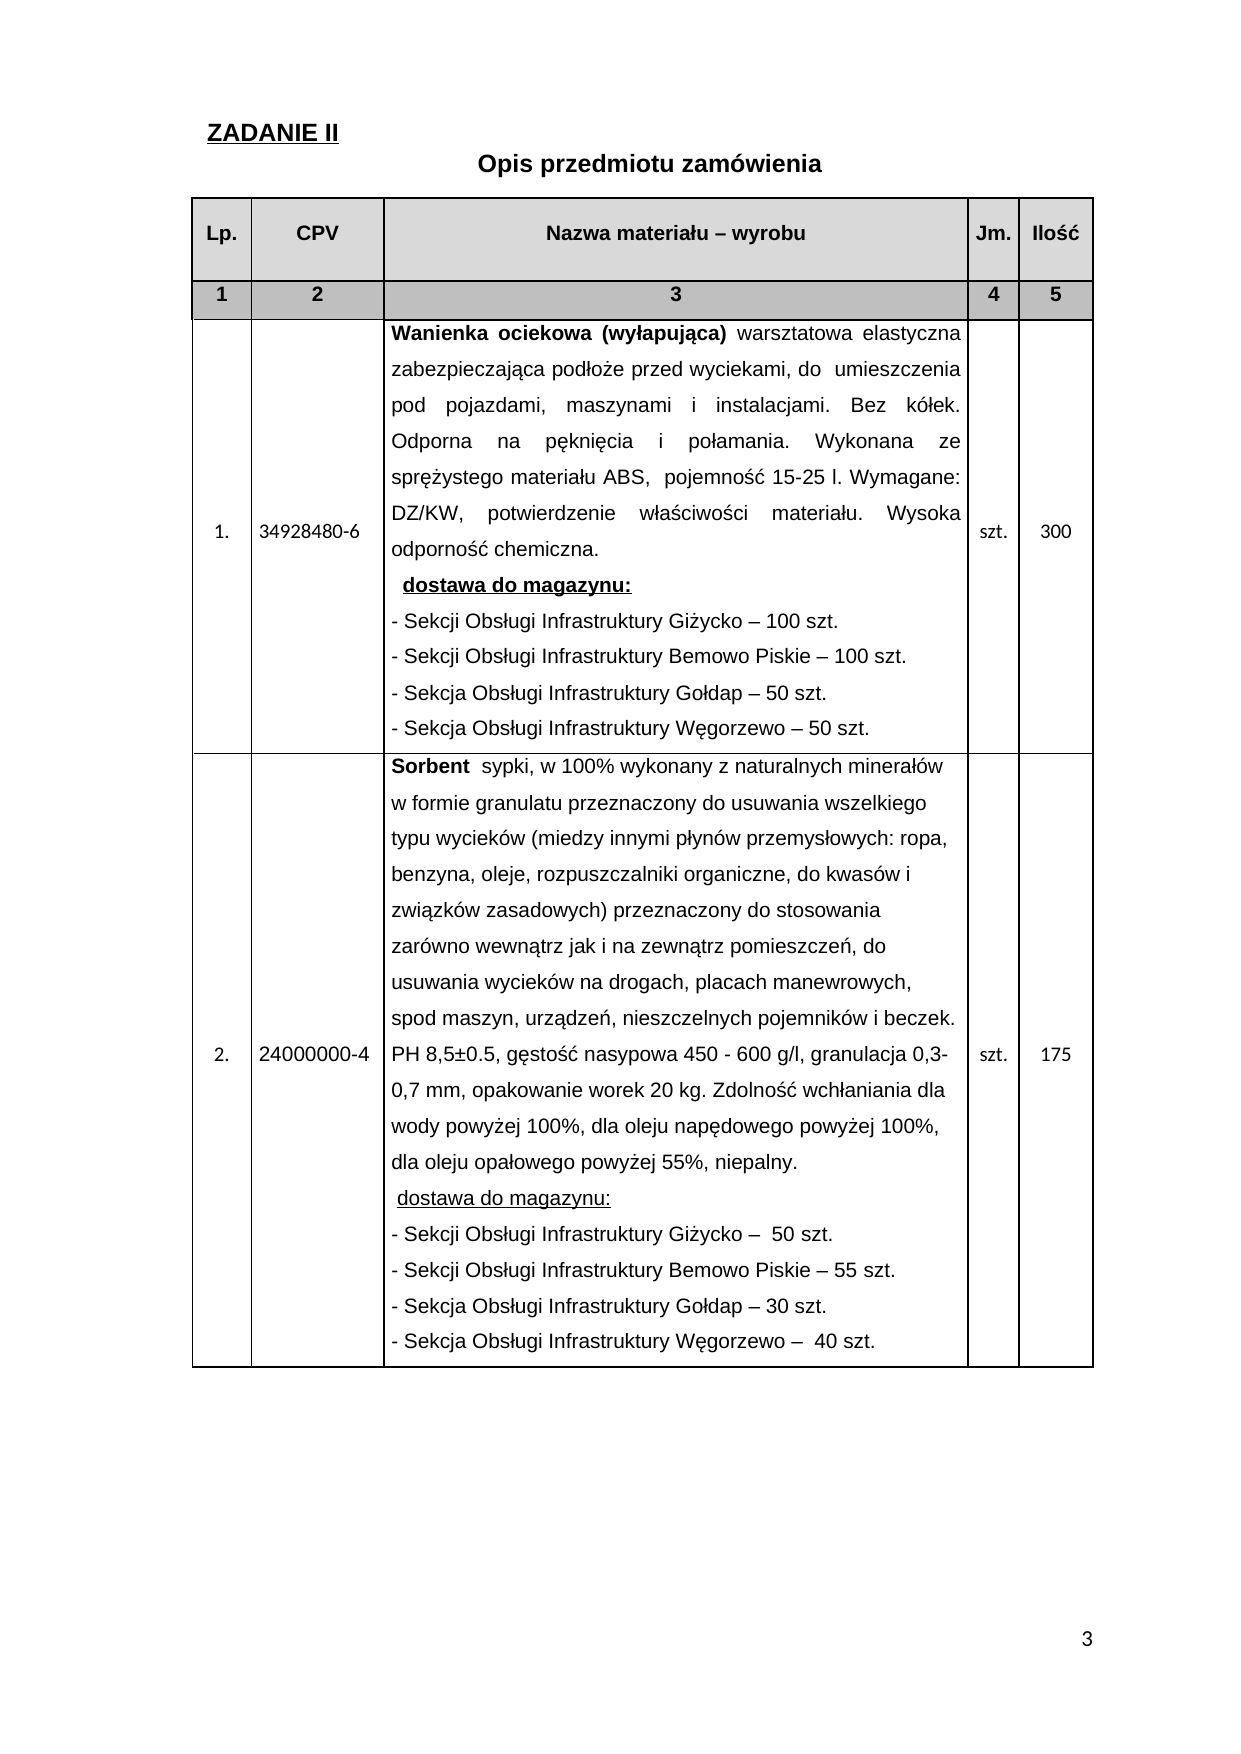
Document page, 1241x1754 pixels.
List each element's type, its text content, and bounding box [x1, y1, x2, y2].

table_cell 2. [193, 754, 251, 1366]
table_header Lp. [193, 199, 251, 280]
table_header Ilość [1020, 199, 1092, 280]
table_header CPV [252, 199, 383, 280]
table_cell 24000000-4 [252, 754, 383, 1366]
table_cell 34928480-6 [252, 320, 383, 753]
table_cell Wanienka ociekowa (wyłapująca) warsztatowa elastyczna zabezpieczająca podłoże przed wyciekami, do umieszczenia pod pojazdami, maszynami i instalacjami. Bez kółek. Odporna na pęknięcia i połamania. Wykonana ze sprężystego materiału ABS, pojemność 15-25 l. Wymagane: DZ/KW, potwierdzenie właściwości materiału. Wysoka odporność chemiczna. dostawa do magazynu: - Sekcji Obsługi Infrastruktury Giżycko – 100 szt. - Sekcji Obsługi Infrastruktury Bemowo Piskie – 100 szt. - Sekcja Obsługi Infrastruktury Gołdap – 50 szt. - Sekcja Obsługi Infrastruktury Węgorzewo – 50 szt. [385, 321, 967, 753]
table_header Nazwa materiału – wyrobu [385, 199, 967, 280]
table_cell 3 [385, 282, 967, 319]
table_cell 1. [193, 320, 251, 753]
table_cell 5 [1020, 282, 1092, 319]
text Opis przedmiotu zamówienia [207, 149, 1092, 178]
table_cell 2 [252, 282, 383, 319]
table_cell szt. [969, 754, 1018, 1366]
table_cell szt. [969, 321, 1018, 753]
table_cell 1 [193, 282, 251, 319]
table_cell 175 [1020, 754, 1092, 1366]
text ZADANIE II [207, 118, 1092, 147]
table_header Jm. [969, 199, 1018, 280]
table_cell 300 [1020, 321, 1092, 753]
table_cell Sorbent sypki, w 100% wykonany z naturalnych minerałów w formie granulatu przeznaczony do usuwania wszelkiego typu wycieków (miedzy innymi płynów przemysłowych: ropa, benzyna, oleje, rozpuszczalniki organiczne, do kwasów i związków zasadowych) przeznaczony do stosowania zarówno wewnątrz jak i na zewnątrz pomieszczeń, do usuwania wycieków na drogach, placach manewrowych, spod maszyn, urządzeń, nieszczelnych pojemników i beczek. PH 8,5±0.5, gęstość nasypowa 450 - 600 g/l, granulacja 0,3- 0,7 mm, opakowanie worek 20 kg. Zdolność wchłaniania dla wody powyżej 100%, dla oleju napędowego powyżej 100%, dla oleju opałowego powyżej 55%, niepalny. dostawa do magazynu: - Sekcji Obsługi Infrastruktury Giżycko – 50 szt. - Sekcji Obsługi Infrastruktury Bemowo Piskie – 55 szt. - Sekcja Obsługi Infrastruktury Gołdap – 30 szt. - Sekcja Obsługi Infrastruktury Węgorzewo – 40 szt. [385, 754, 967, 1366]
table_cell 4 [969, 282, 1018, 319]
